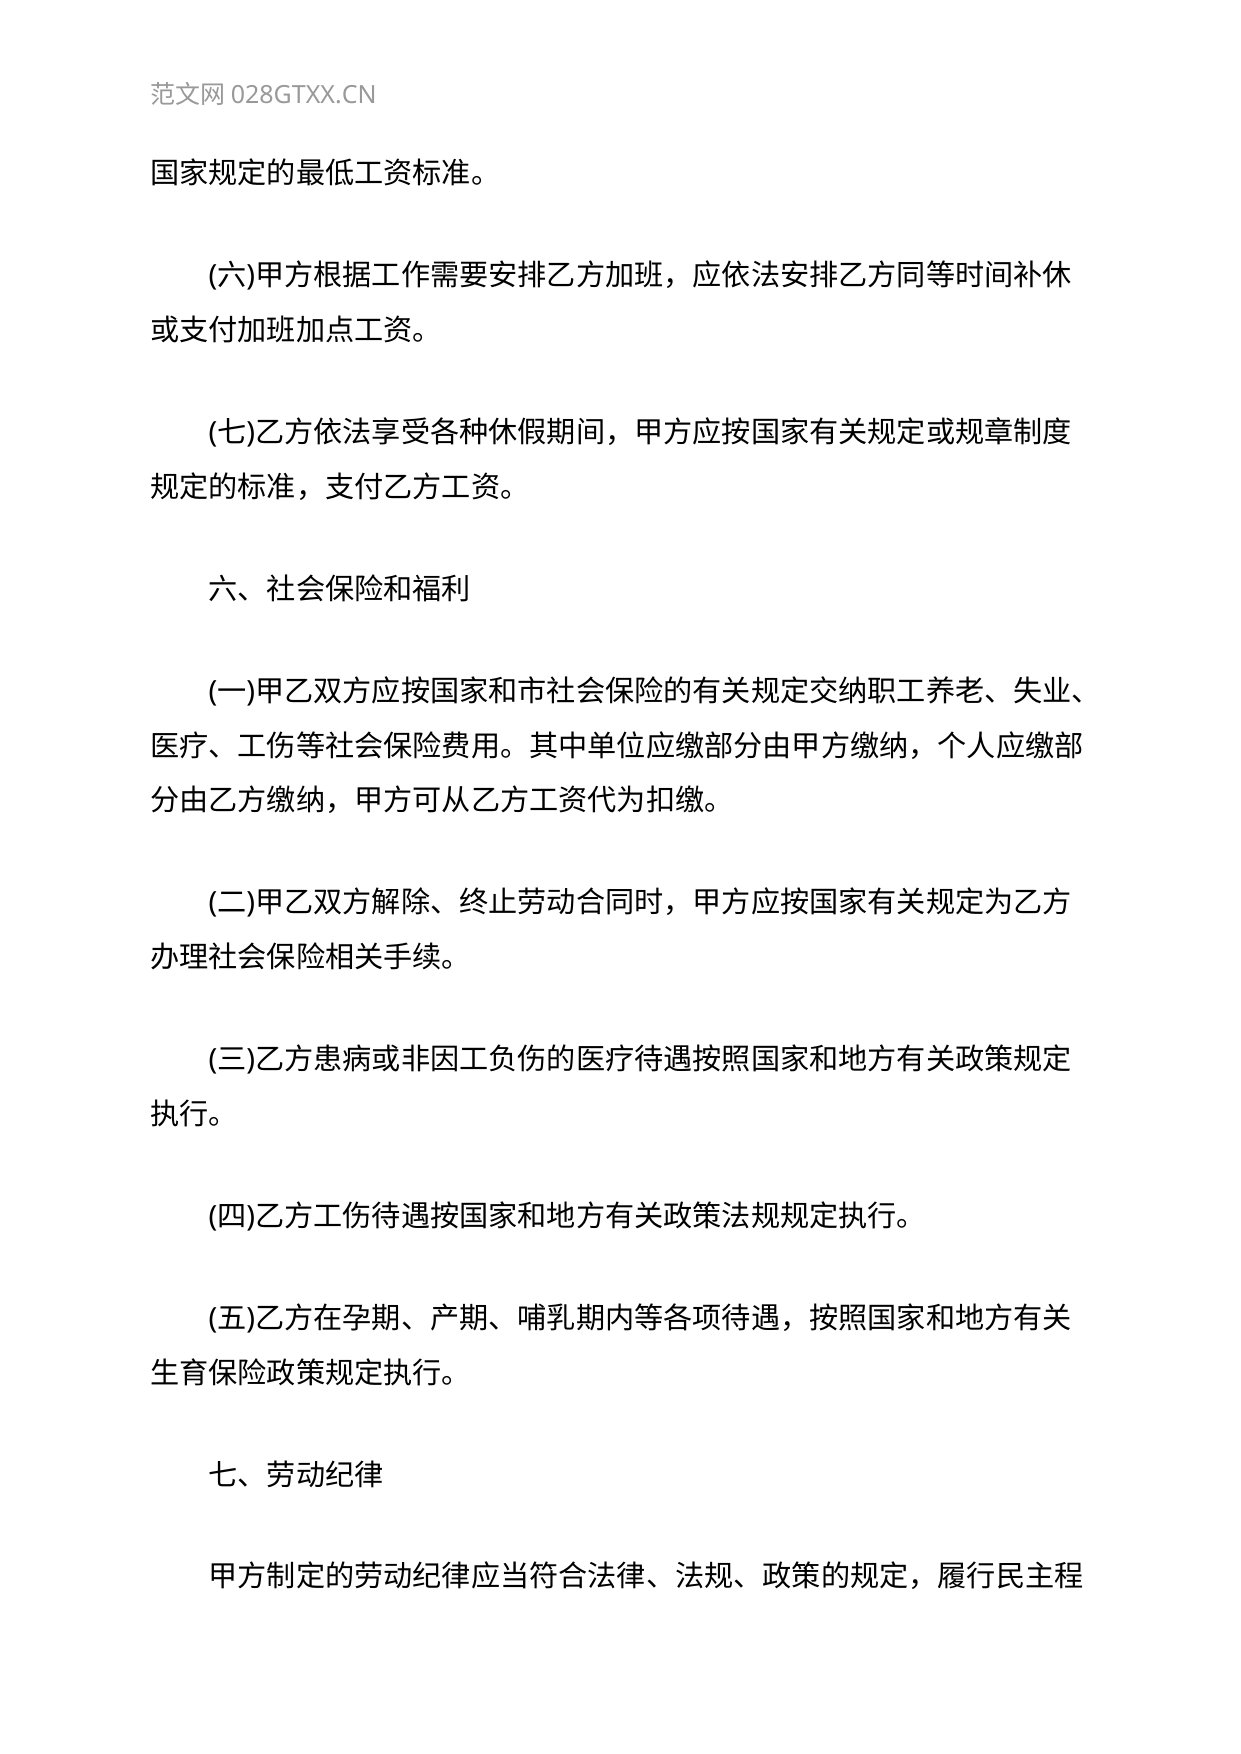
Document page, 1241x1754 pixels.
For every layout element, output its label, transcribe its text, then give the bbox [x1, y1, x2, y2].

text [150, 150, 1090, 192]
text (二)甲乙双方解除、终止劳动合同时，甲方应按国家有关规定为乙方办理社会保险相关手续。 [150, 879, 1090, 976]
text (三)乙方患病或非因工负伤的医疗待遇按照国家和地方有关政策规定执行。 [150, 1036, 1090, 1133]
text (四)乙方工伤待遇按国家和地方有关政策法规规定执行。 [150, 1192, 1090, 1235]
text (七)乙方依法享受各种休假期间，甲方应按国家有关规定或规章制度规定的标准，支付乙方工资。 [150, 408, 1090, 506]
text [150, 1553, 1090, 1595]
text (一)甲乙双方应按国家和市社会保险的有关规定交纳职工养老、失业、医疗、工伤等社会保险费用。其中单位应缴部分由甲方缴纳，个人应缴部分由乙方缴纳，甲方可从乙方工资代为扣缴。 [150, 667, 1090, 819]
text 六、社会保险和福利 [150, 565, 1090, 608]
text 七、劳动纪律 [150, 1451, 1090, 1493]
text (五)乙方在孕期、产期、哺乳期内等各项待遇，按照国家和地方有关生育保险政策规定执行。 [150, 1294, 1090, 1392]
text (六)甲方根据工作需要安排乙方加班，应依法安排乙方同等时间补休或支付加班加点工资。 [150, 252, 1090, 349]
